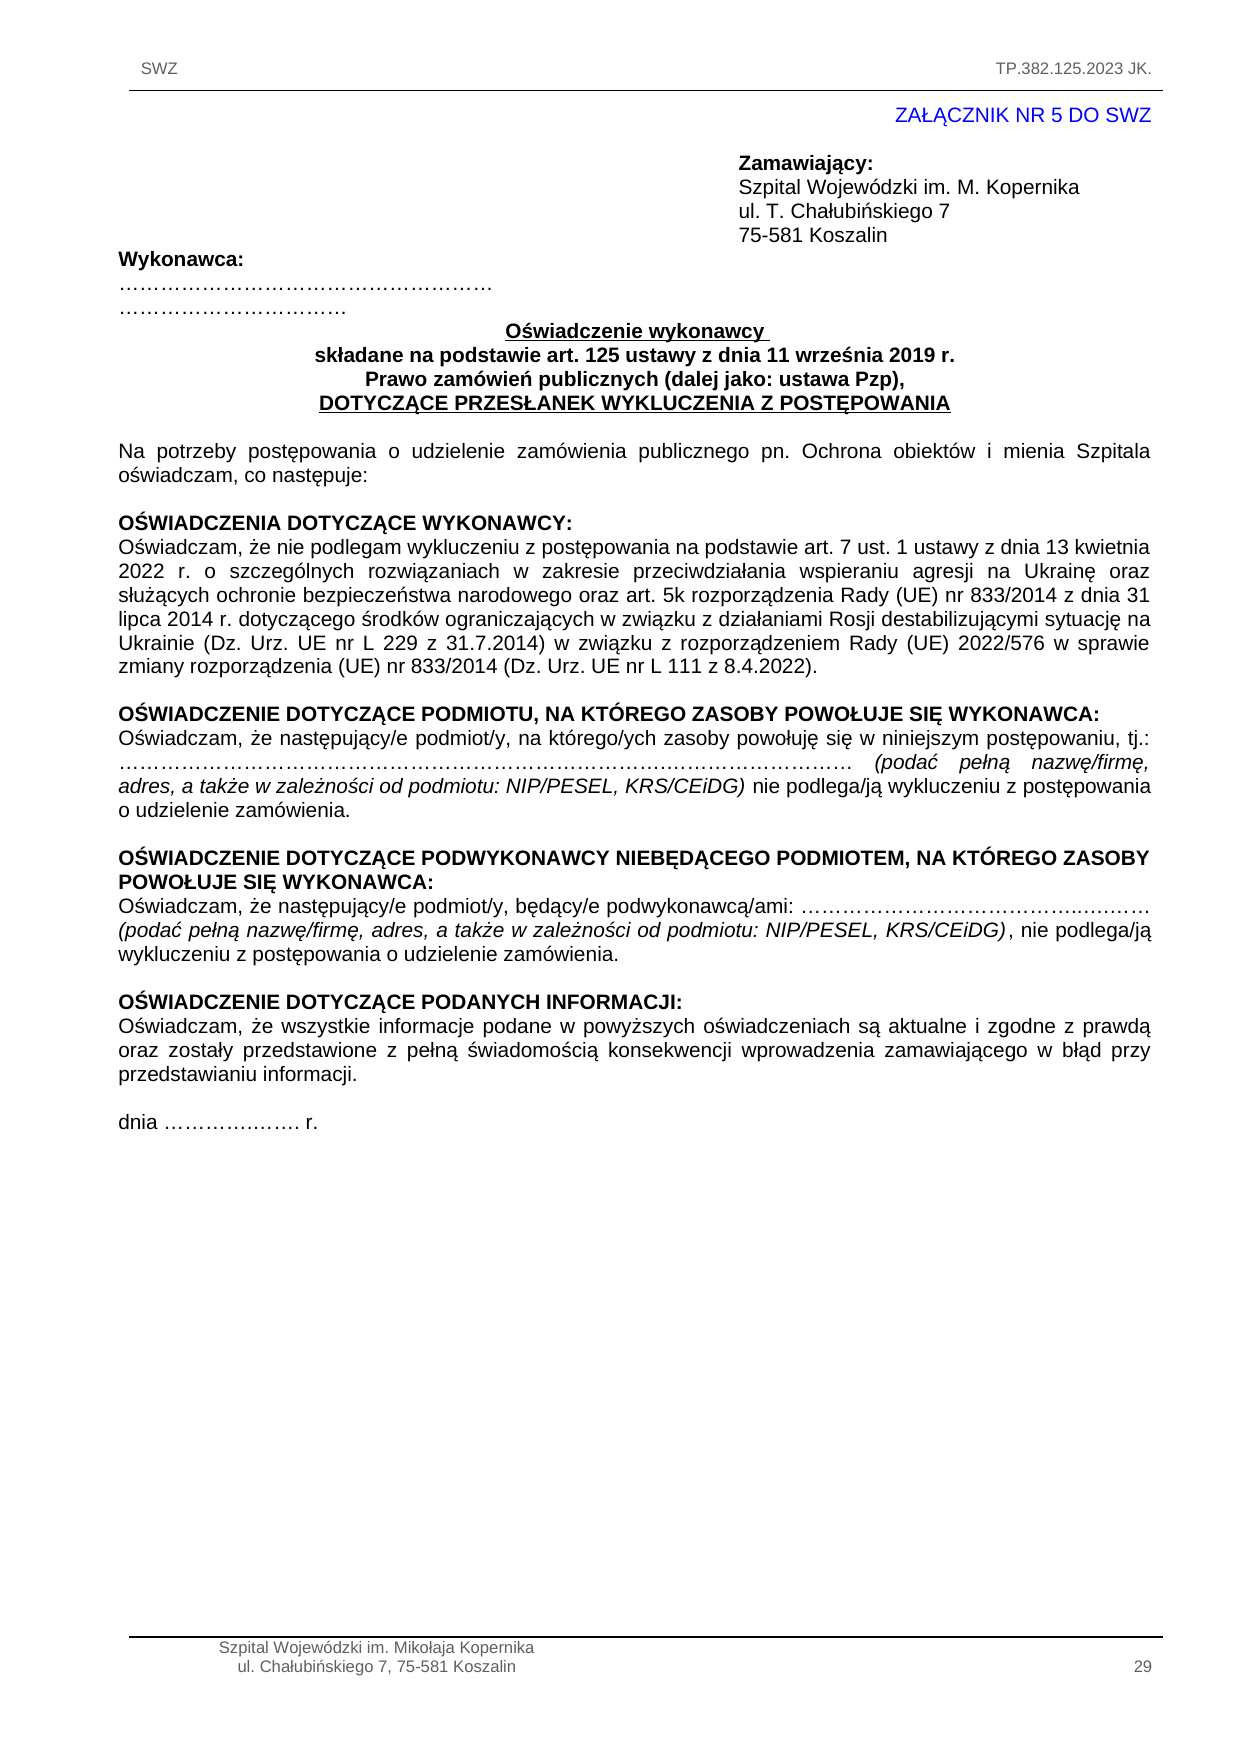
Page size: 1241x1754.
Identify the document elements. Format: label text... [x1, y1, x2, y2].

text dnia ………….……. r. [118, 1109, 1152, 1133]
text Zamawiający: [664, 151, 1152, 175]
text składane na podstawie art. 125 ustawy z dnia 11 września 2019 r. [118, 343, 1152, 367]
text 75-581 Koszalin [738, 223, 1152, 247]
text Szpital Wojewódzki im. M. Kopernika [738, 175, 1152, 199]
text Wykonawca: [118, 247, 1152, 271]
text Oświadczenie wykonawcy [118, 319, 1152, 343]
text Oświadczam, że następujący/e podmiot/y, będący/e podwykonawcą/ami: …………………………………..….…… (podać pełną nazwę/firmę, adres, a także w zależności od podmiotu: NIP/PESEL, KRS/CEiDG), nie podlega/ją wykluczeniu z postępowania o udzielenie zamówienia. [118, 894, 1152, 966]
text OŚWIADCZENIE DOTYCZĄCE PODANYCH INFORMACJI: [118, 990, 1152, 1014]
text OŚWIADCZENIE DOTYCZĄCE PODMIOTU, NA KTÓREGO ZASOBY POWOŁUJE SIĘ WYKONAWCA: [118, 702, 1152, 726]
text OŚWIADCZENIA DOTYCZĄCE WYKONAWCY: [118, 511, 1152, 534]
text Prawo zamówień publicznych (dalej jako: ustawa Pzp), [118, 367, 1152, 391]
text ……………………………………………… [118, 271, 531, 295]
text Oświadczam, że nie podlegam wykluczeniu z postępowania na podstawie art. 7 ust. 1 ustawy z dnia 13 kwietnia 2022 r. o szczególnych rozwiązaniach w zakresie przeciwdziałania wspieraniu agresji na Ukrainę oraz służących ochronie bezpieczeństwa narodowego oraz art. 5k rozporządzenia Rady (UE) nr 833/2014 z dnia 31 lipca 2014 r. dotyczącego środków ograniczających w związku z działaniami Rosji destabilizującymi sytuację na Ukrainie (Dz. Urz. UE nr L 229 z 31.7.2014) w związku z rozporządzeniem Rady (UE) 2022/576 w sprawie zmiany rozporządzenia (UE) nr 833/2014 (Dz. Urz. UE nr L 111 z 8.4.2022). [118, 534, 1152, 678]
text ul. T. Chałubińskiego 7 [738, 199, 1152, 223]
text OŚWIADCZENIE DOTYCZĄCE PODWYKONAWCY NIEBĘDĄCEGO PODMIOTEM, NA KTÓREGO ZASOBY POWOŁUJE SIĘ WYKONAWCA: [118, 846, 1152, 894]
text Oświadczam, że następujący/e podmiot/y, na którego/ych zasoby powołuję się w niniejszym postępowaniu, tj.: …………………………………………………………………….……………………… (podać pełną nazwę/firmę, adres, a także w zależności od podmiotu: NIP/PESEL, KRS/CEiDG) nie podlega/ją wykluczeniu z postępowania o udzielenie zamówienia. [118, 726, 1152, 822]
text …………………………… [118, 295, 1152, 319]
text Oświadczam, że wszystkie informacje podane w powyższych oświadczeniach są aktualne i zgodne z prawdą oraz zostały przedstawione z pełną świadomością konsekwencji wprowadzenia zamawiającego w błąd przy przedstawianiu informacji. [118, 1014, 1152, 1086]
text ZAŁĄCZNIK NR 5 DO SWZ [118, 103, 1152, 127]
text Na potrzeby postępowania o udzielenie zamówienia publicznego pn. Ochrona obiektów i mienia Szpitala oświadczam, co następuje: [118, 439, 1152, 487]
text DOTYCZĄCE PRZESŁANEK WYKLUCZENIA Z POSTĘPOWANIA [118, 391, 1152, 415]
